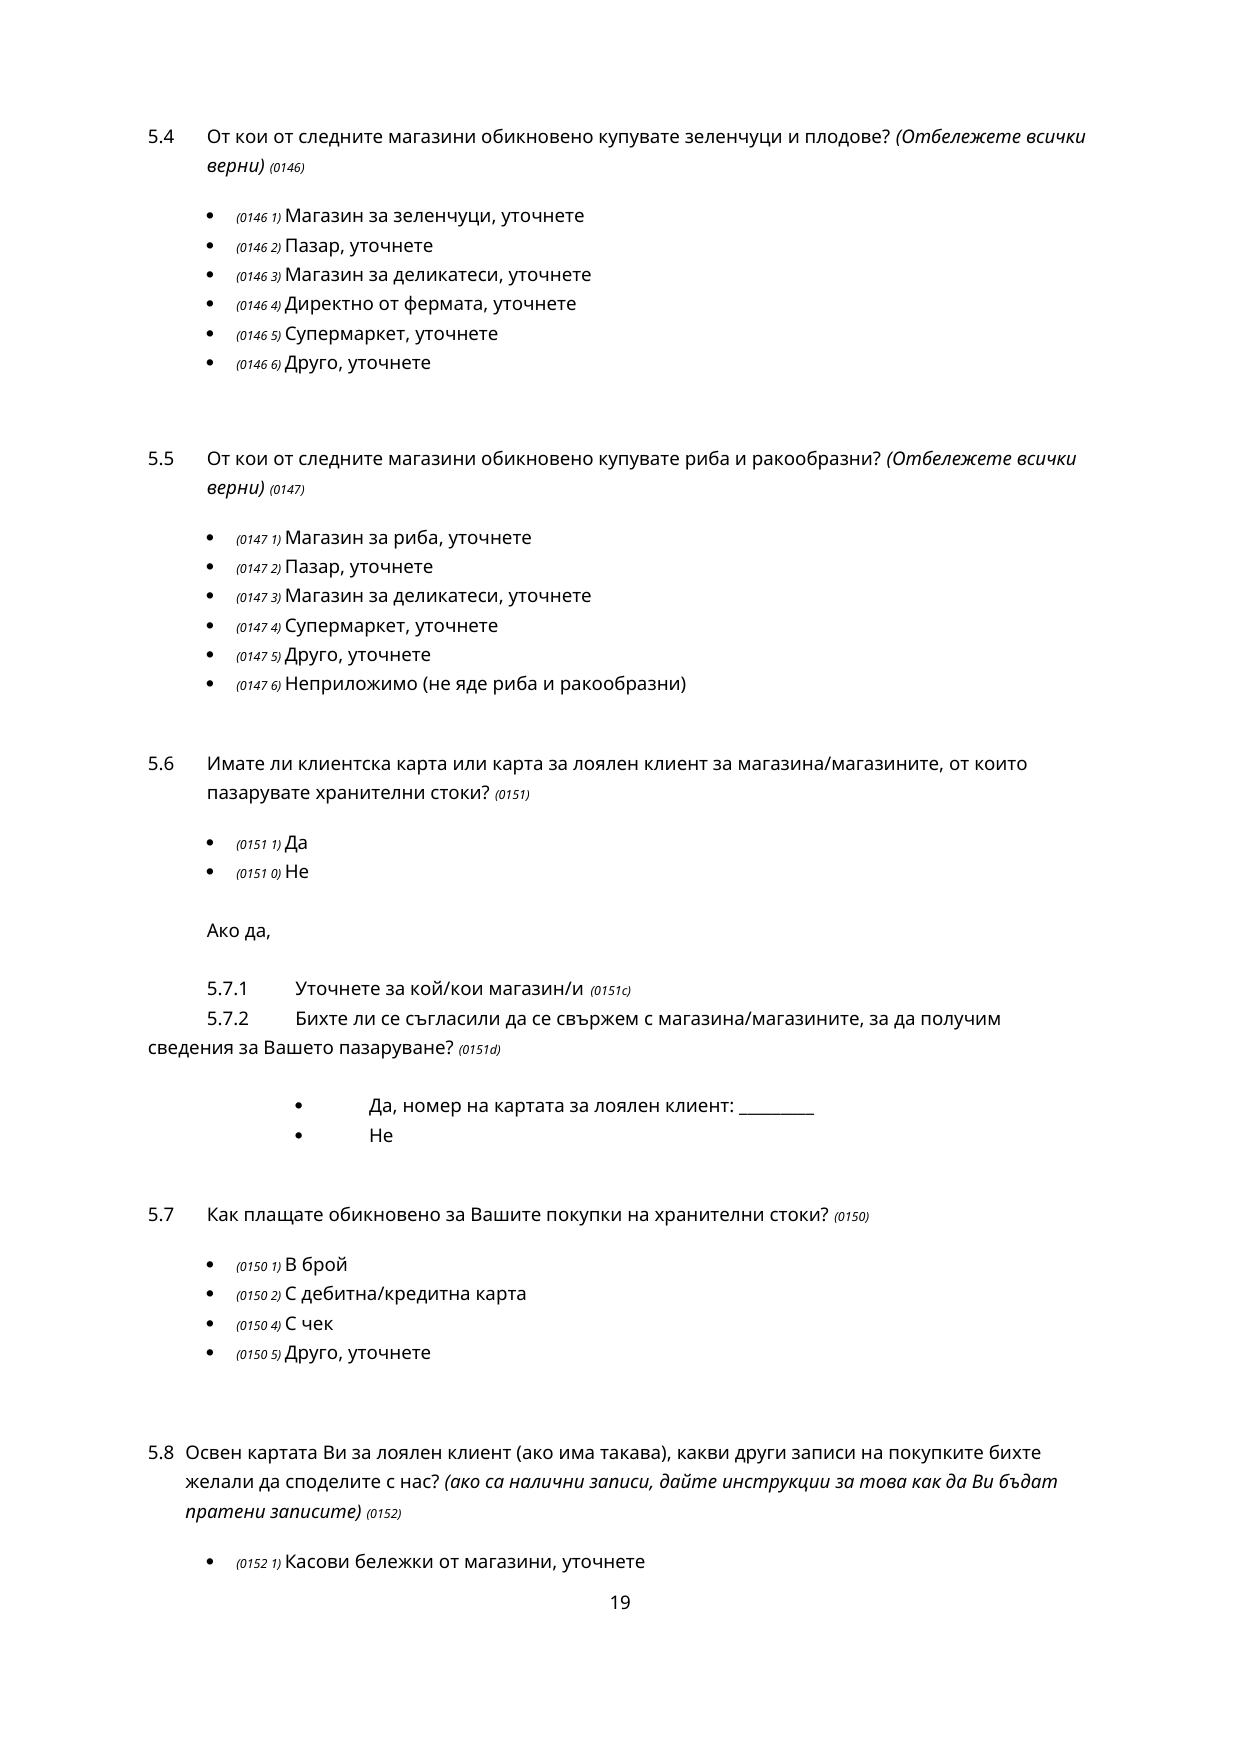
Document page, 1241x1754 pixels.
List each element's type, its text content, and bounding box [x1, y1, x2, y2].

list От кои от следните магазини обикновено купувате риба и ракообразни? (Отбележете всички верни) (0147) [148, 445, 1093, 499]
subtitle (0152 1) Касови бележки от магазини, уточнете [207, 1548, 1093, 1574]
subtitle 5.7.1 Уточнете за кой/кои магазин/и (0151c) [148, 976, 1093, 1001]
subtitle (0146 2) Пазар, уточнете [207, 232, 1093, 257]
subtitle (0146 3) Магазин за деликатеси, уточнете [207, 261, 1093, 287]
subtitle (0146 4) Директно от фермата, уточнете [207, 291, 1093, 316]
subtitle (0147 2) Пазар, уточнете [207, 553, 1093, 579]
subtitle (0147 4) Супермаркет, уточнете [207, 612, 1093, 637]
subtitle (0146 5) Супермаркет, уточнете [207, 320, 1093, 345]
subtitle (0146 1) Магазин за зеленчуци, уточнете [207, 203, 1093, 228]
list От кои от следните магазини обикновено купувате зеленчуци и плодове? (Отбележете всички верни) (0146) [148, 123, 1122, 178]
list Имате ли клиентска карта или карта за лоялен клиент за магазина/магазините, от които пазарувате хранителни стоки? (0151) [148, 750, 1093, 805]
subtitle (0151 0) Не [207, 858, 1093, 884]
subtitle (0147 6) Неприложимо (не яде риба и ракообразни) [207, 671, 1093, 696]
subtitle (0151 1) Да [207, 829, 1093, 855]
subtitle (0147 5) Друго, уточнете [207, 641, 1093, 667]
subtitle Да, номер на картата за лоялен клиент: _________ [207, 1093, 1093, 1118]
list Как плащате обикновено за Вашите покупки на хранителни стоки? (0150) [148, 1201, 1093, 1227]
subtitle (0150 5) Друго, уточнете [207, 1339, 1093, 1365]
subtitle (0147 3) Магазин за деликатеси, уточнете [207, 583, 1093, 608]
subtitle (0150 2) С дебитна/кредитна карта [207, 1281, 1093, 1306]
subtitle (0150 1) В брой [207, 1251, 1093, 1277]
subtitle Не [207, 1122, 1093, 1147]
subtitle (0147 1) Магазин за риба, уточнете [207, 524, 1093, 550]
subtitle (0150 4) С чек [207, 1310, 1093, 1336]
list Освен картата Ви за лоялен клиент (ако има такава), какви други записи на покупките бихте желали да споделите с нас? (ако са налични записи, дайте инструкции за това как да Ви бъдат пратени записите) (0152) [148, 1439, 1093, 1523]
subtitle (0146 6) Друго, уточнете [207, 349, 1093, 374]
subtitle Ако да, [148, 917, 1093, 943]
subtitle 5.7.2 Бихте ли се съгласили да се свържем с магазина/магазините, за да получим сведения за Вашето пазаруване? (0151d) [148, 1005, 1093, 1060]
